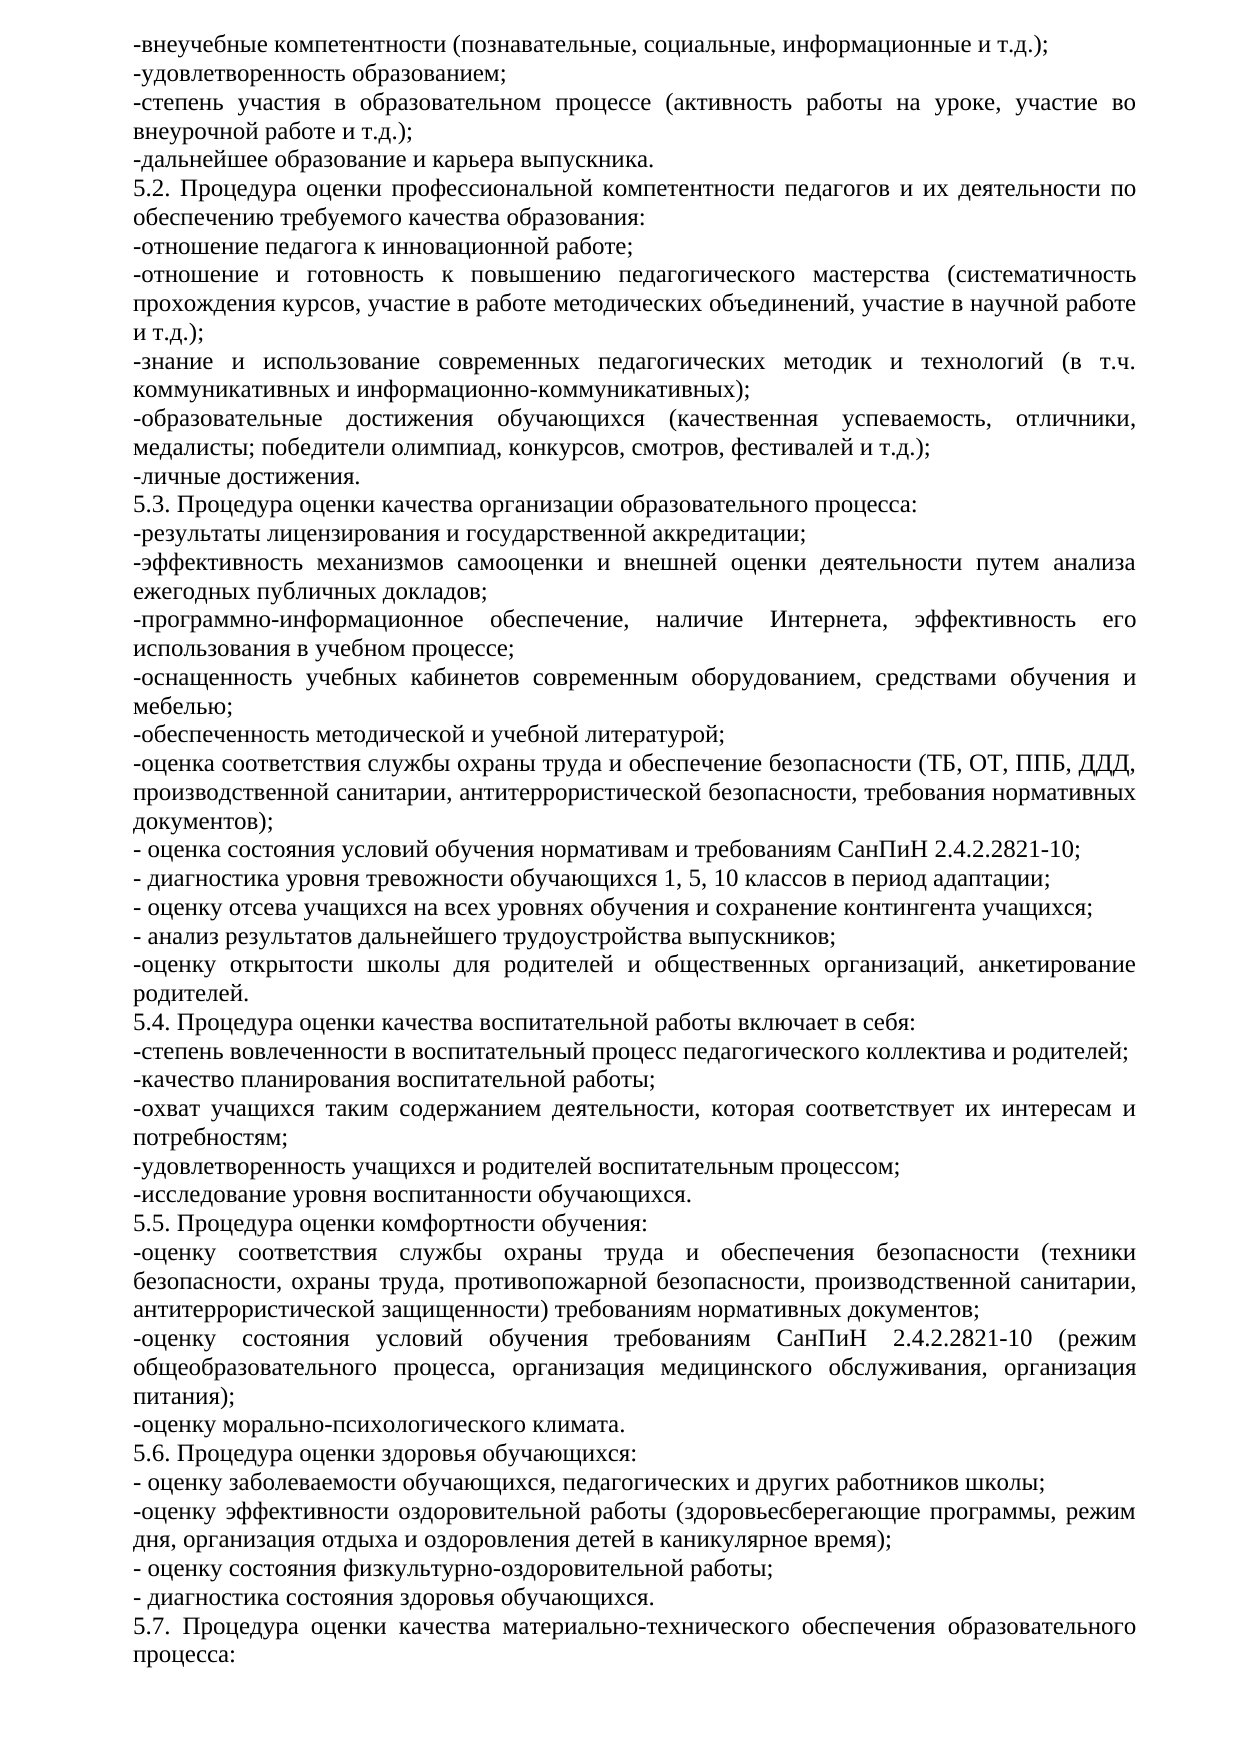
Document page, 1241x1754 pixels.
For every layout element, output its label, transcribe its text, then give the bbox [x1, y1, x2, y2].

text -личные достижения. [133, 461, 1137, 489]
text 5.4. Процедура оценки качества воспитательной работы включает в себя: [133, 1007, 1137, 1036]
text -степень участия в образовательном процессе (активность работы на уроке, участие во внеурочной работе и т.д.); [133, 87, 1137, 144]
text -оснащенность учебных кабинетов современным оборудованием, средствами обучения и мебелью; [133, 662, 1137, 719]
text -образовательные достижения обучающихся (качественная успеваемость, отличники, медалисты; победители олимпиад, конкурсов, смотров, фестивалей и т.д.); [133, 403, 1137, 461]
text -внеучебные компетентности (познавательные, социальные, информационные и т.д.); [133, 29, 1137, 58]
text - анализ результатов дальнейшего трудоустройства выпускников; [133, 921, 1137, 949]
text - оценка состояния условий обучения нормативам и требованиям СанПиН 2.4.2.2821-10; [133, 834, 1137, 863]
text -охват учащихся таким содержанием деятельности, которая соответствует их интересам и потребностям; [133, 1093, 1137, 1151]
text 5.7. Процедура оценки качества материально-технического обеспечения образовательного процесса: [133, 1611, 1137, 1668]
text -обеспеченность методической и учебной литературой; [133, 719, 1137, 748]
text - оценку состояния физкультурно-оздоровительной работы; [133, 1553, 1137, 1582]
text -оценку состояния условий обучения требованиям СанПиН 2.4.2.2821-10 (режим общеобразовательного процесса, организация медицинского обслуживания, организация питания); [133, 1323, 1137, 1409]
text 5.3. Процедура оценки качества организации образовательного процесса: [133, 489, 1137, 518]
text -оценку открытости школы для родителей и общественных организаций, анкетирование родителей. [133, 949, 1137, 1007]
text -степень вовлеченности в воспитательный процесс педагогического коллектива и родителей; [133, 1036, 1137, 1064]
text - диагностика уровня тревожности обучающихся 1, 5, 10 классов в период адаптации; [133, 863, 1137, 892]
text -программно-информационное обеспечение, наличие Интернета, эффективность его использования в учебном процессе; [133, 604, 1137, 662]
text -результаты лицензирования и государственной аккредитации; [133, 518, 1137, 547]
text -оценку соответствия службы охраны труда и обеспечения безопасности (техники безопасности, охраны труда, противопожарной безопасности, производственной санитарии, антитеррористической защищенности) требованиям нормативных документов; [133, 1237, 1137, 1323]
text -исследование уровня воспитанности обучающихся. [133, 1179, 1137, 1208]
text - оценку отсева учащихся на всех уровнях обучения и сохранение контингента учащихся; [133, 892, 1137, 921]
text - оценку заболеваемости обучающихся, педагогических и других работников школы; [133, 1467, 1137, 1496]
text -качество планирования воспитательной работы; [133, 1064, 1137, 1093]
text 5.5. Процедура оценки комфортности обучения: [133, 1208, 1137, 1237]
text 5.6. Процедура оценки здоровья обучающихся: [133, 1438, 1137, 1467]
text -отношение и готовность к повышению педагогического мастерства (систематичность прохождения курсов, участие в работе методических объединений, участие в научной работе и т.д.); [133, 259, 1137, 346]
text 5.2. Процедура оценки профессиональной компетентности педагогов и их деятельности по обеспечению требуемого качества образования: [133, 173, 1137, 231]
text -удовлетворенность образованием; [133, 58, 1137, 87]
text -эффективность механизмов самооценки и внешней оценки деятельности путем анализа ежегодных публичных докладов; [133, 547, 1137, 604]
text -дальнейшее образование и карьера выпускника. [133, 144, 1137, 173]
text -оценку морально-психологического климата. [133, 1409, 1137, 1438]
text -удовлетворенность учащихся и родителей воспитательным процессом; [133, 1151, 1137, 1179]
text -отношение педагога к инновационной работе; [133, 231, 1137, 259]
text -оценку эффективности оздоровительной работы (здоровьесберегающие программы, режим дня, организация отдыха и оздоровления детей в каникулярное время); [133, 1496, 1137, 1553]
text -оценка соответствия службы охраны труда и обеспечение безопасности (ТБ, ОТ, ППБ, ДДД, производственной санитарии, антитеррористической безопасности, требования нормативных документов); [133, 748, 1137, 834]
text -знание и использование современных педагогических методик и технологий (в т.ч. коммуникативных и информационно-коммуникативных); [133, 346, 1137, 403]
text - диагностика состояния здоровья обучающихся. [133, 1582, 1137, 1611]
